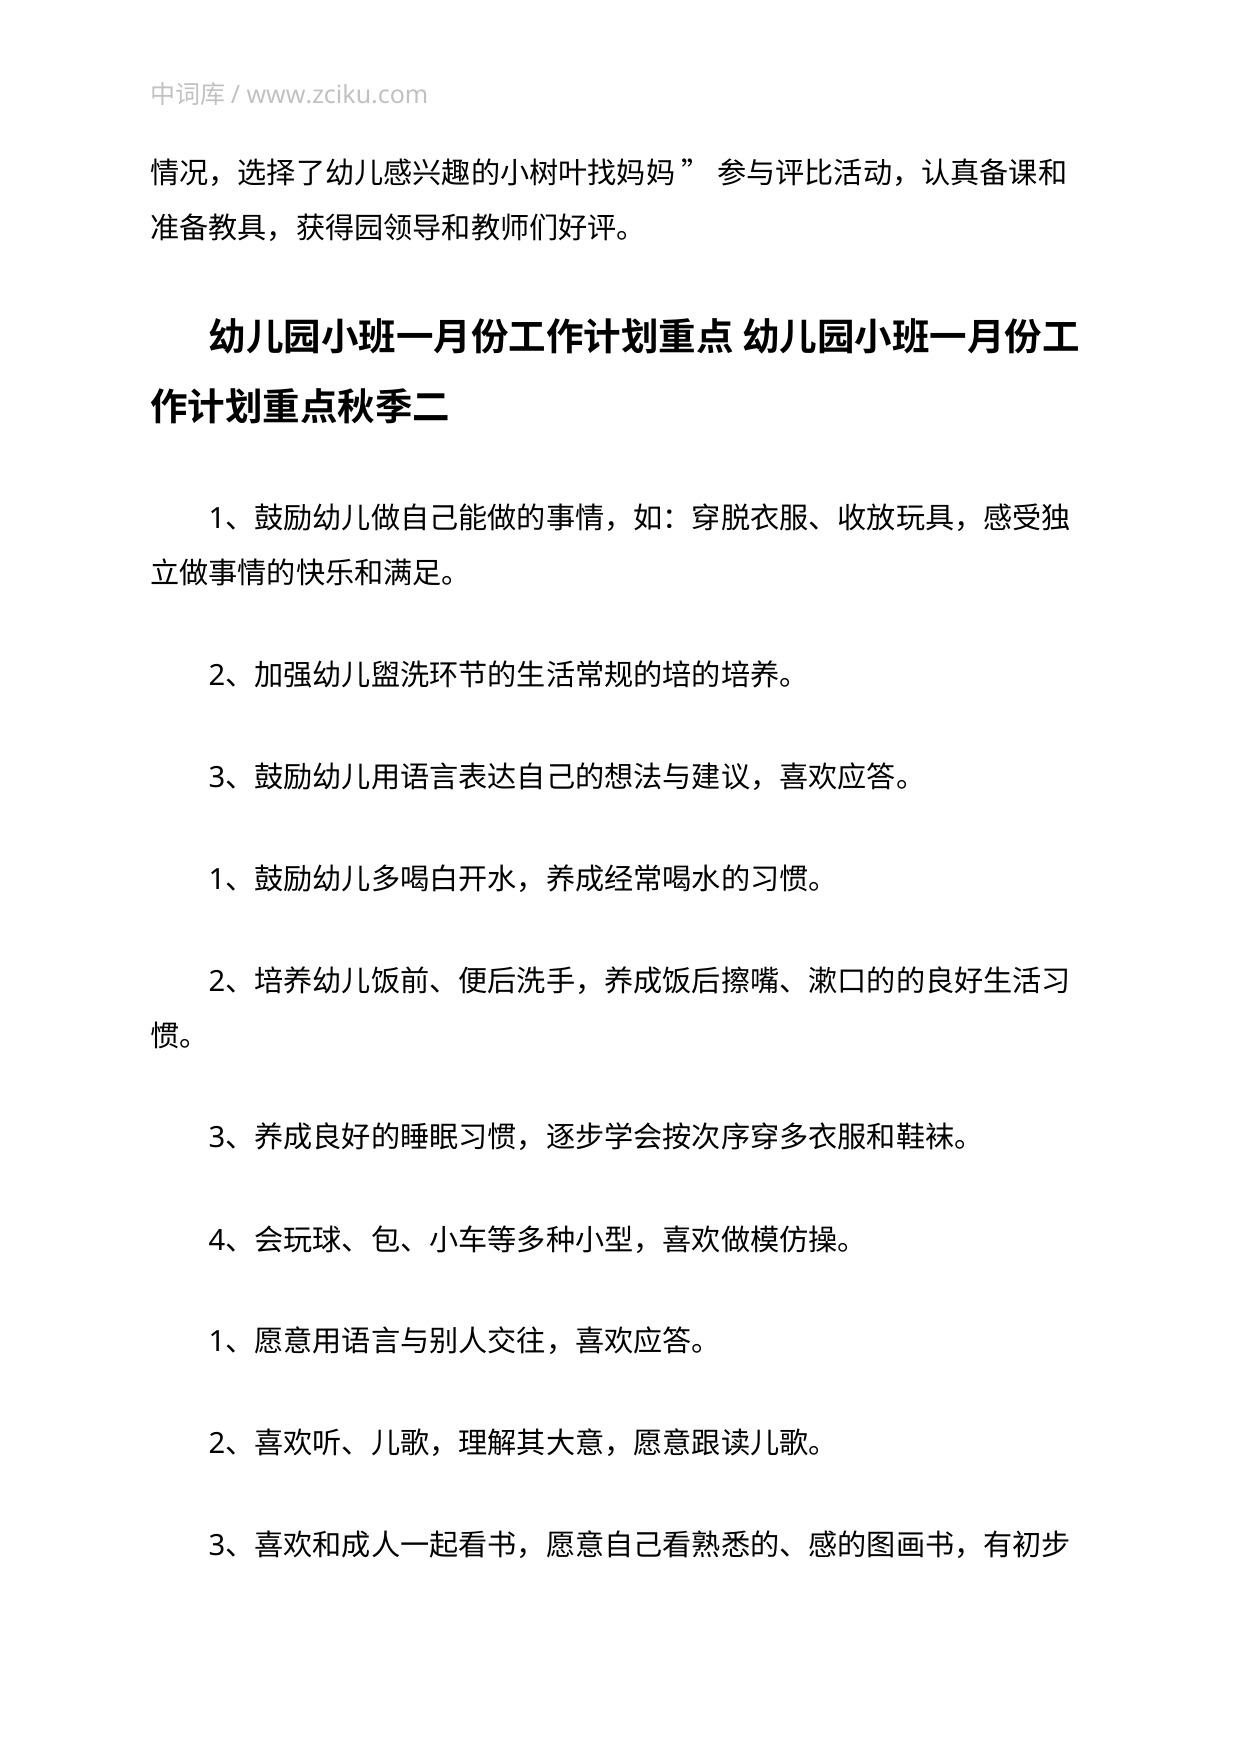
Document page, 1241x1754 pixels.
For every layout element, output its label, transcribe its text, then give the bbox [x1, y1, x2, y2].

text 幼儿园小班一月份工作计划重点 幼儿园小班一月份工作计划重点秋季二 [150, 307, 1090, 431]
text 1、鼓励幼儿做自己能做的事情，如：穿脱衣服、收放玩具，感受独立做事情的快乐和满足。 [150, 494, 1090, 592]
text 3、鼓励幼儿用语言表达自己的想法与建议，喜欢应答。 [150, 753, 1090, 796]
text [150, 1522, 1090, 1564]
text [150, 150, 1090, 247]
text 2、加强幼儿盥洗环节的生活常规的培的培养。 [150, 651, 1090, 694]
text 1、鼓励幼儿多喝白开水，养成经常喝水的习惯。 [150, 855, 1090, 898]
text 2、喜欢听、儿歌，理解其大意，愿意跟读儿歌。 [150, 1420, 1090, 1462]
text 3、养成良好的睡眠习惯，逐步学会按次序穿多衣服和鞋袜。 [150, 1114, 1090, 1156]
text 4、会玩球、包、小车等多种小型，喜欢做模仿操。 [150, 1216, 1090, 1258]
text 1、愿意用语言与别人交往，喜欢应答。 [150, 1318, 1090, 1360]
text 2、培养幼儿饭前、便后洗手，养成饭后擦嘴、漱口的的良好生活习惯。 [150, 957, 1090, 1054]
